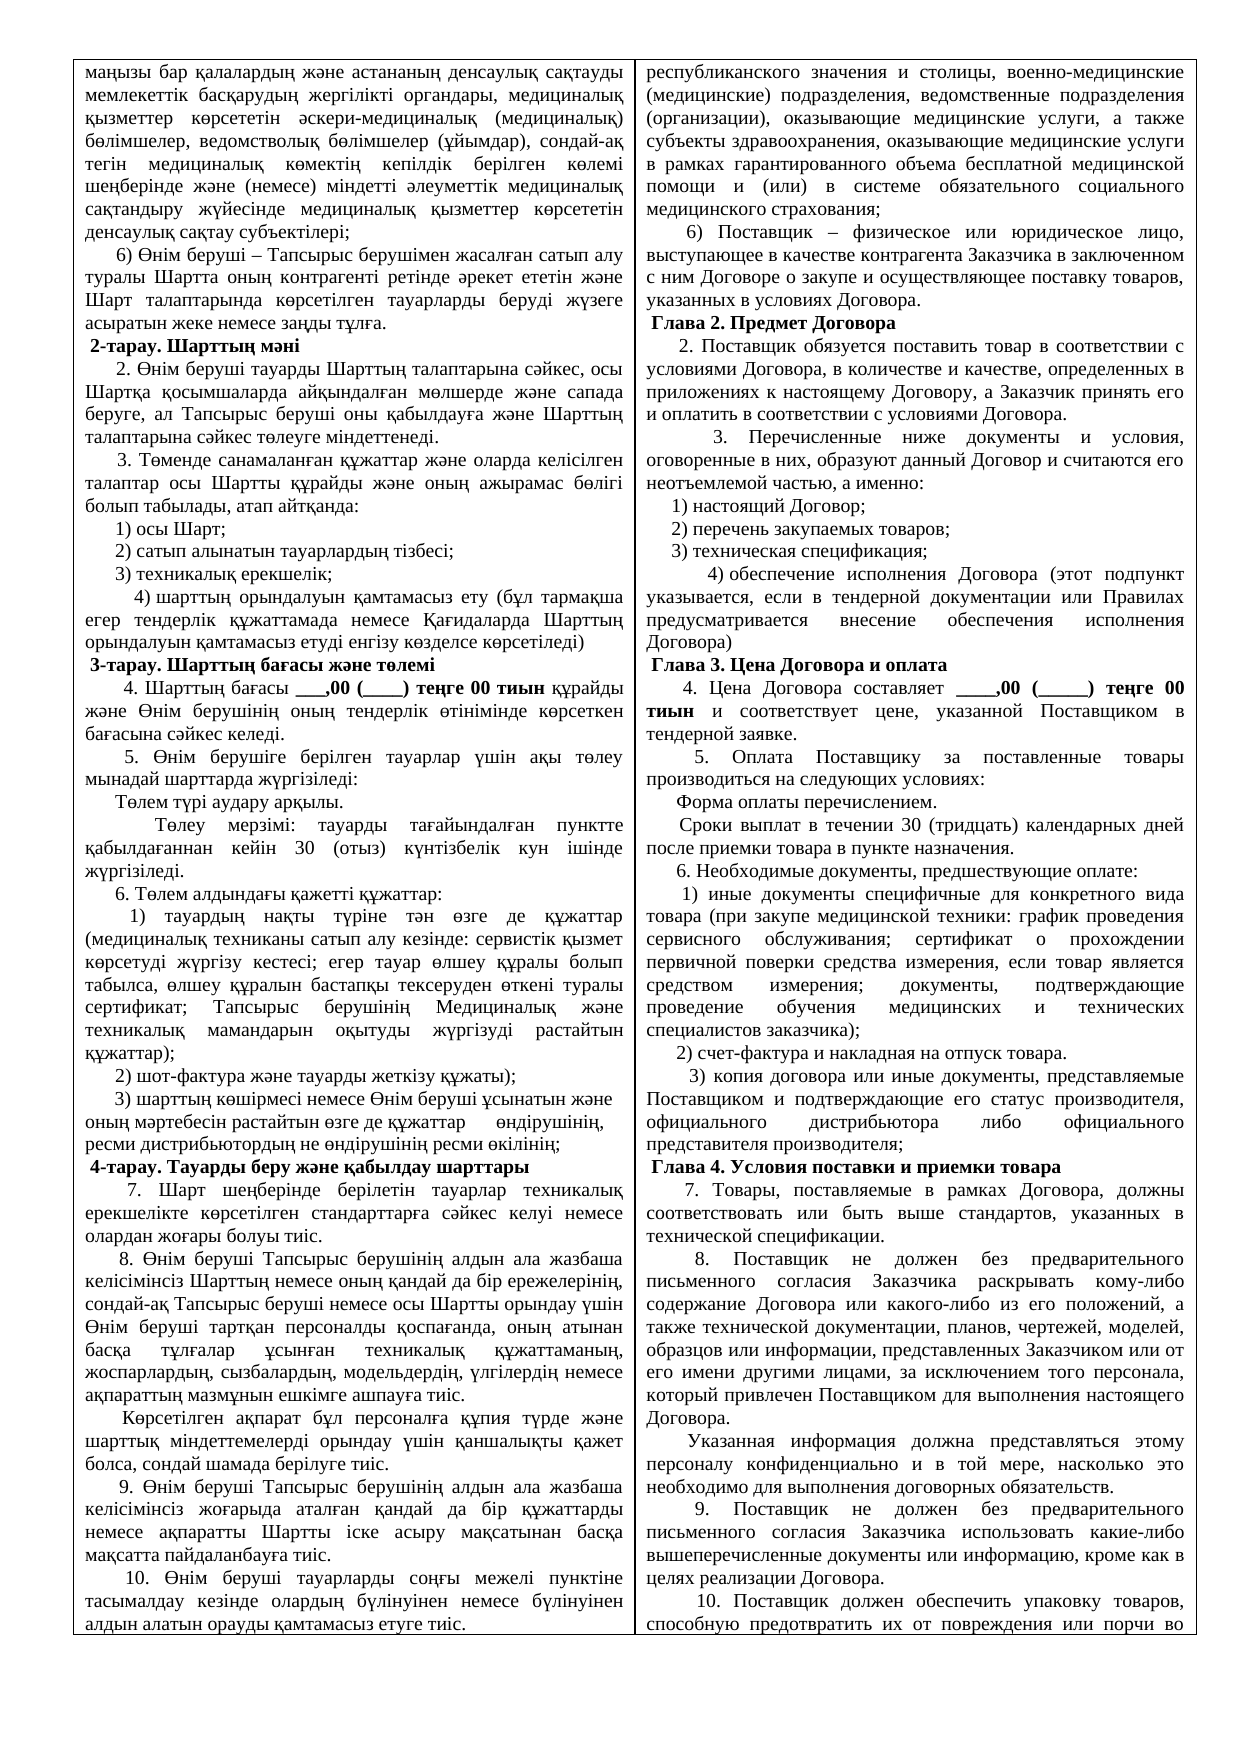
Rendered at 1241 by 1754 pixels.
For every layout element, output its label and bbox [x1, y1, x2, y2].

table_header [636, 60, 1196, 1634]
table_header [74, 60, 634, 1634]
